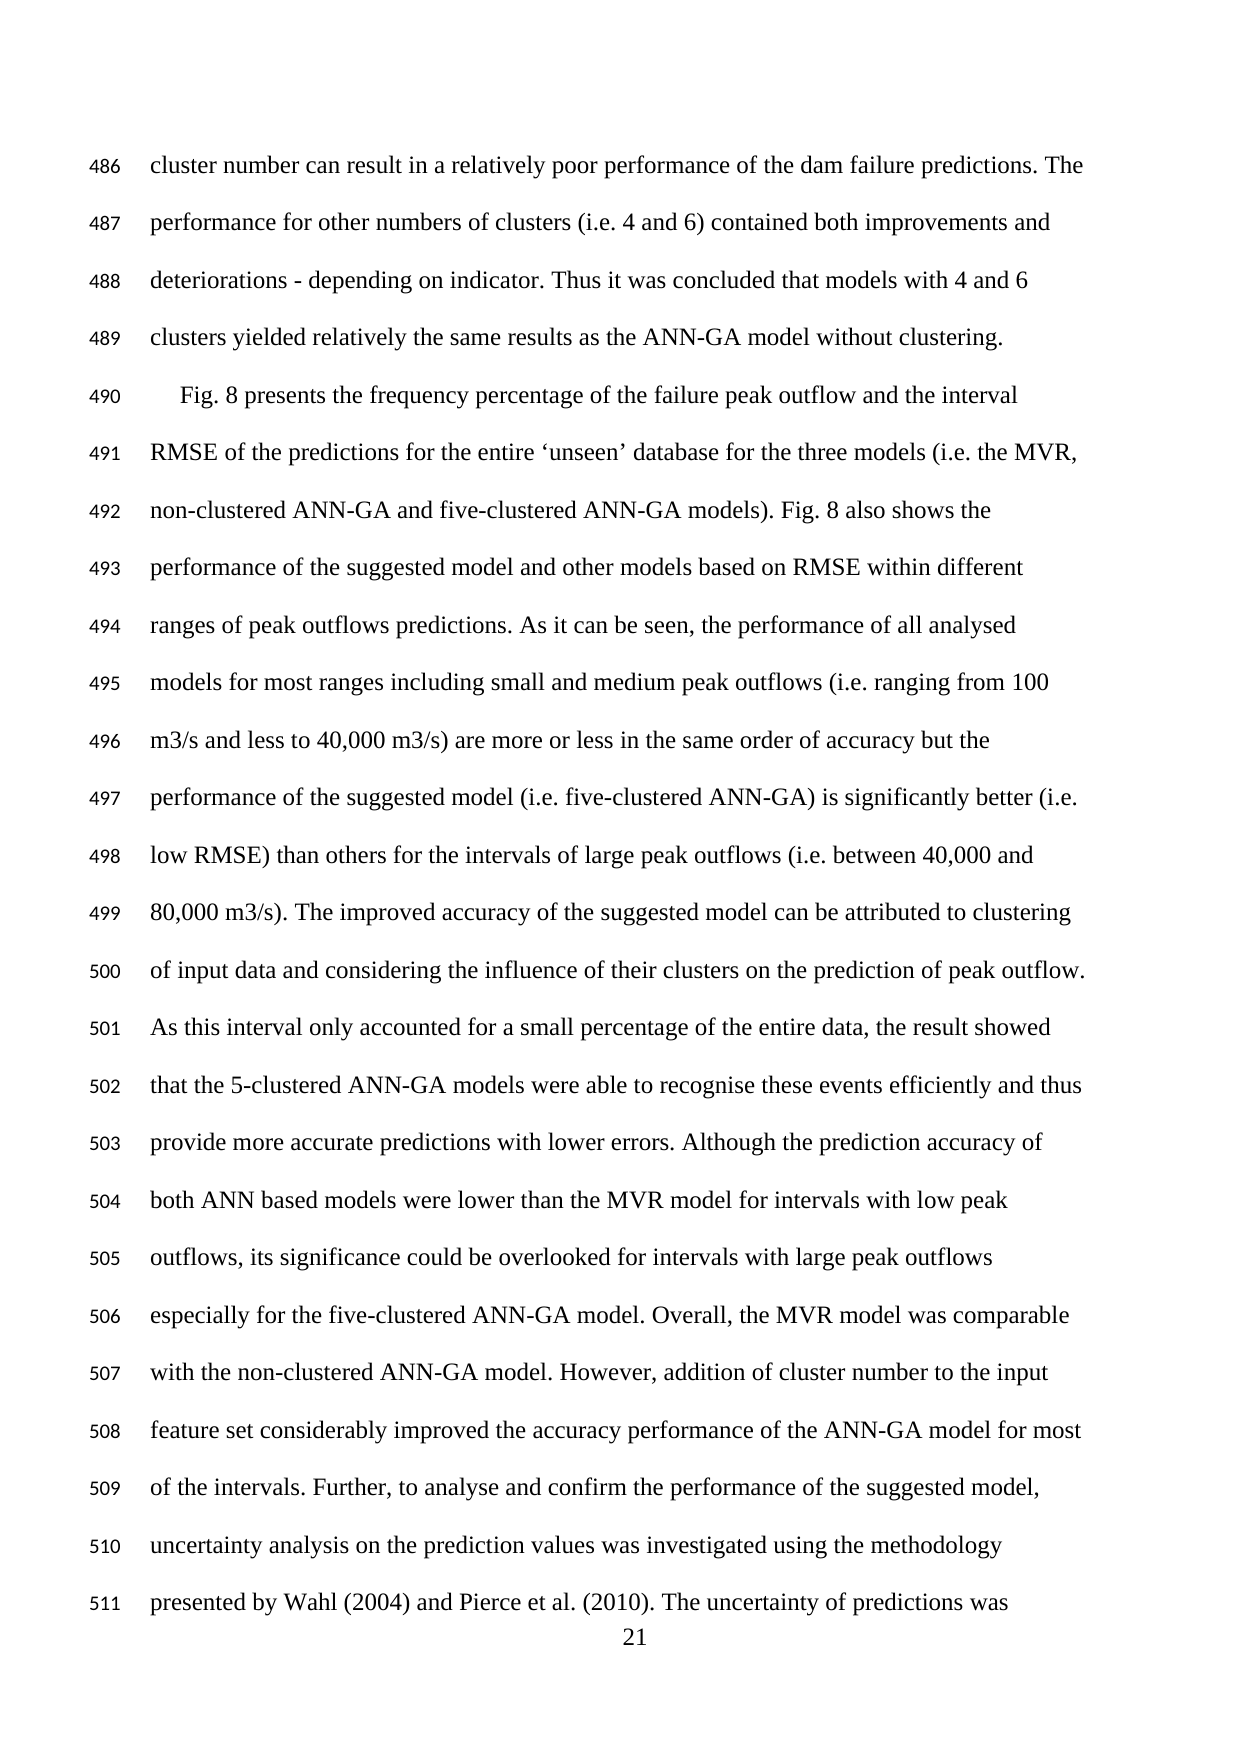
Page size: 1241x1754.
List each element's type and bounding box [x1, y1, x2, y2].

text [150, 380, 1090, 1616]
text [150, 150, 1090, 351]
